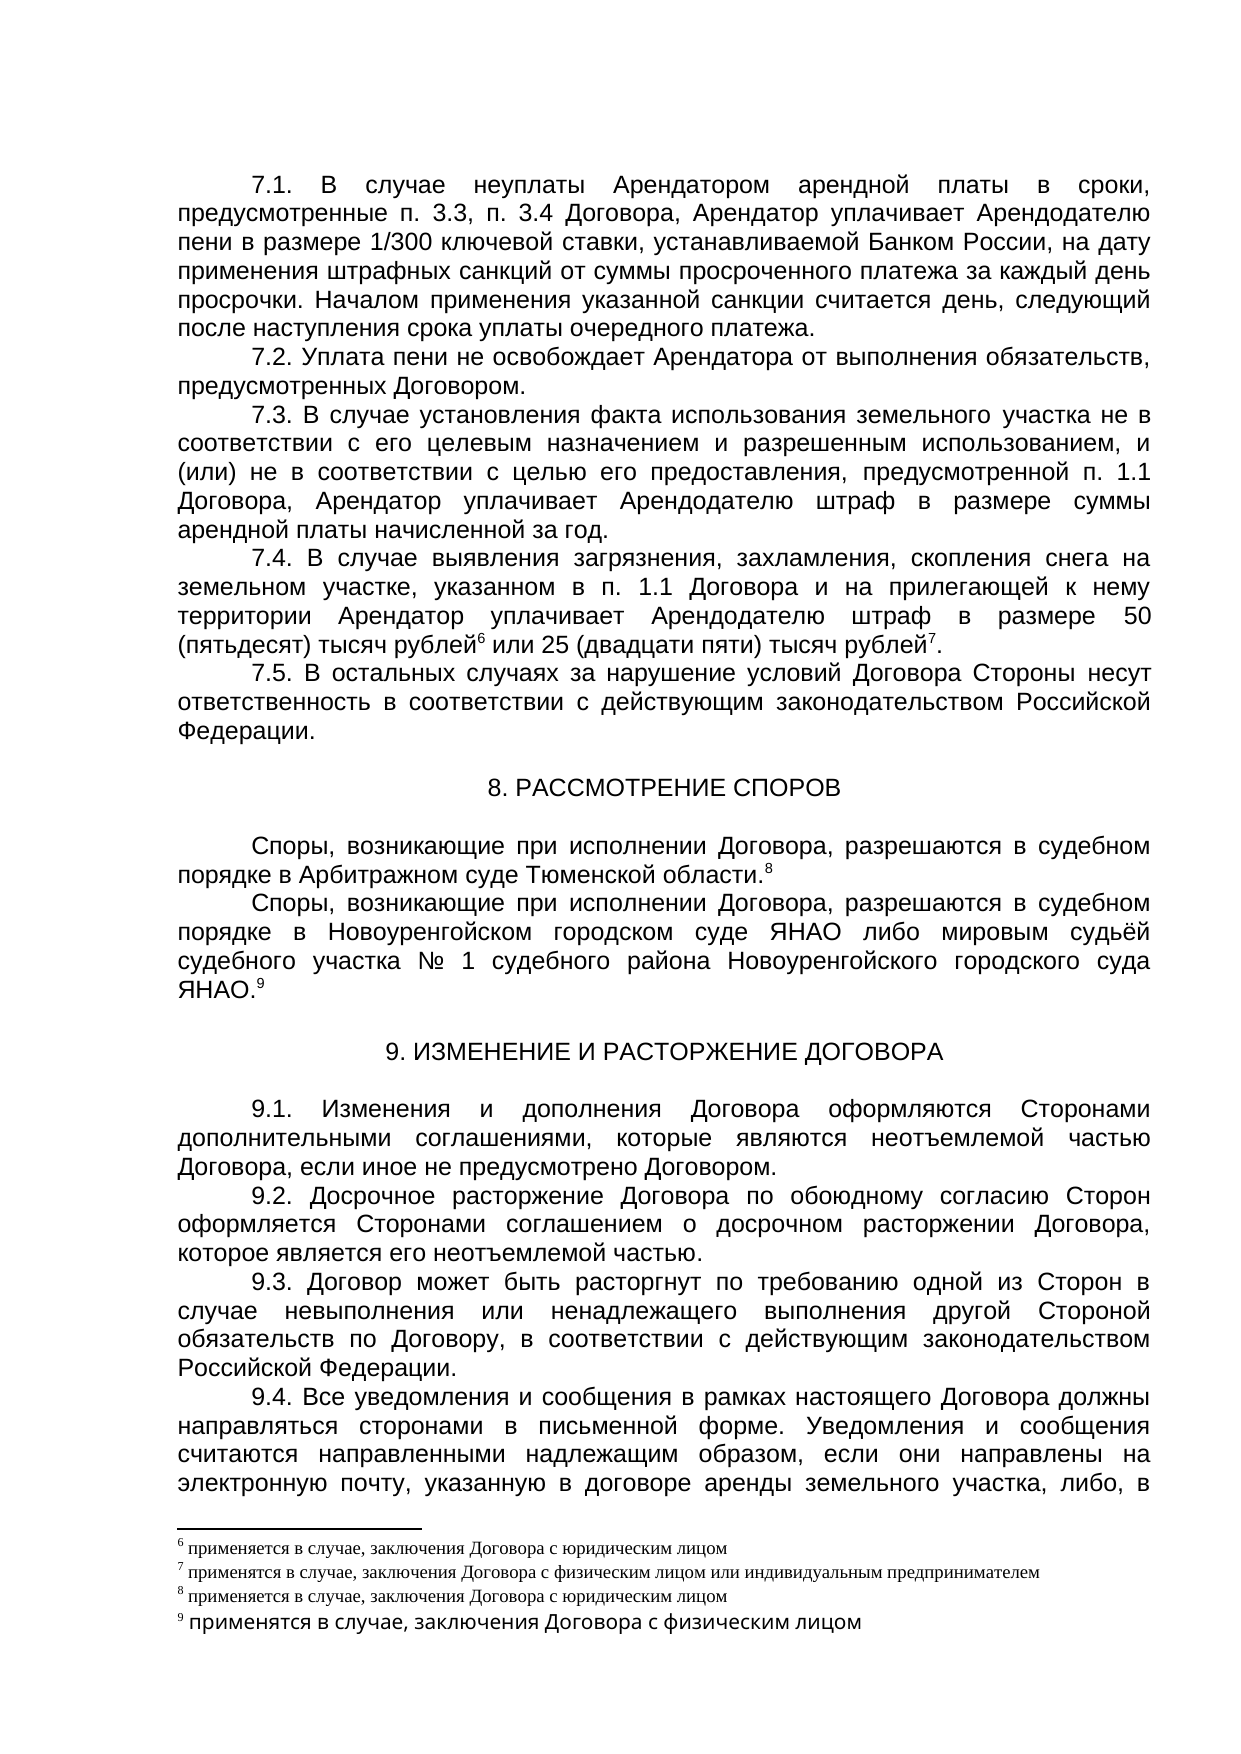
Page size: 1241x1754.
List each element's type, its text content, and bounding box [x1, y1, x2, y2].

text 9.3. Договор может быть расторгнут по требованию одной из Сторон в случае невыполнения или ненадлежащего выполнения другой Стороной обязательств по Договору, в соответствии с действующим законодательством Российской Федерации. [177, 1267, 1152, 1382]
text 9. ИЗМЕНЕНИЕ И РАСТОРЖЕНИЕ ДОГОВОРА [177, 1037, 1152, 1066]
text Споры, возникающие при исполнении Договора, разрешаются в судебном порядке в Арбитражном суде Тюменской области. [177, 831, 1152, 888]
text 7.5. В остальных случаях за нарушение условий Договора Стороны несут ответственность в соответствии с действующим законодательством Российской Федерации. [177, 658, 1152, 745]
text Споры, возникающие при исполнении Договора, разрешаются в судебном порядке в Новоуренгойском городском суде ЯНАО либо мировым судьёй судебного участка № 1 судебного района Новоуренгойского городского суда ЯНАО. [177, 888, 1152, 1003]
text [177, 1382, 1152, 1497]
text 7.4. В случае выявления загрязнения, захламления, скопления снега на земельном участке, указанном в п. 1.1 Договора и на прилегающей к нему территории Арендатор уплачивает Арендодателю штраф в размере 50 (пятьдесят) тысяч рублей или 25 (двадцати пяти) тысяч рублей. [177, 543, 1152, 658]
text 9.1. Изменения и дополнения Договора оформляются Сторонами дополнительными соглашениями, которые являются неотъемлемой частью Договора, если иное не предусмотрено Договором. [177, 1094, 1152, 1181]
text 8. РАССМОТРЕНИЕ СПОРОВ [177, 773, 1152, 802]
text 7.1. В случае неуплаты Арендатором арендной платы в сроки, предусмотренные п. 3.3, п. 3.4 Договора, Арендатор уплачивает Арендодателю пени в размере 1/300 ключевой ставки, устанавливаемой Банком России, на дату применения штрафных санкций от суммы просроченного платежа за каждый день просрочки. Началом применения указанной санкции считается день, следующий после наступления срока уплаты очередного платежа. [177, 170, 1152, 342]
text 9.2. Досрочное расторжение Договора по обоюдному согласию Сторон оформляется Сторонами соглашением о досрочном расторжении Договора, которое является его неотъемлемой частью. [177, 1181, 1152, 1267]
text 7.3. В случае установления факта использования земельного участка не в соответствии с его целевым назначением и разрешенным использованием, и (или) не в соответствии с целью его предоставления, предусмотренной п. 1.1 Договора, Арендатор уплачивает Арендодателю штраф в размере суммы арендной платы начисленной за год. [177, 400, 1152, 543]
text 7.2. Уплата пени не освобождает Арендатора от выполнения обязательств, предусмотренных Договором. [177, 342, 1152, 400]
